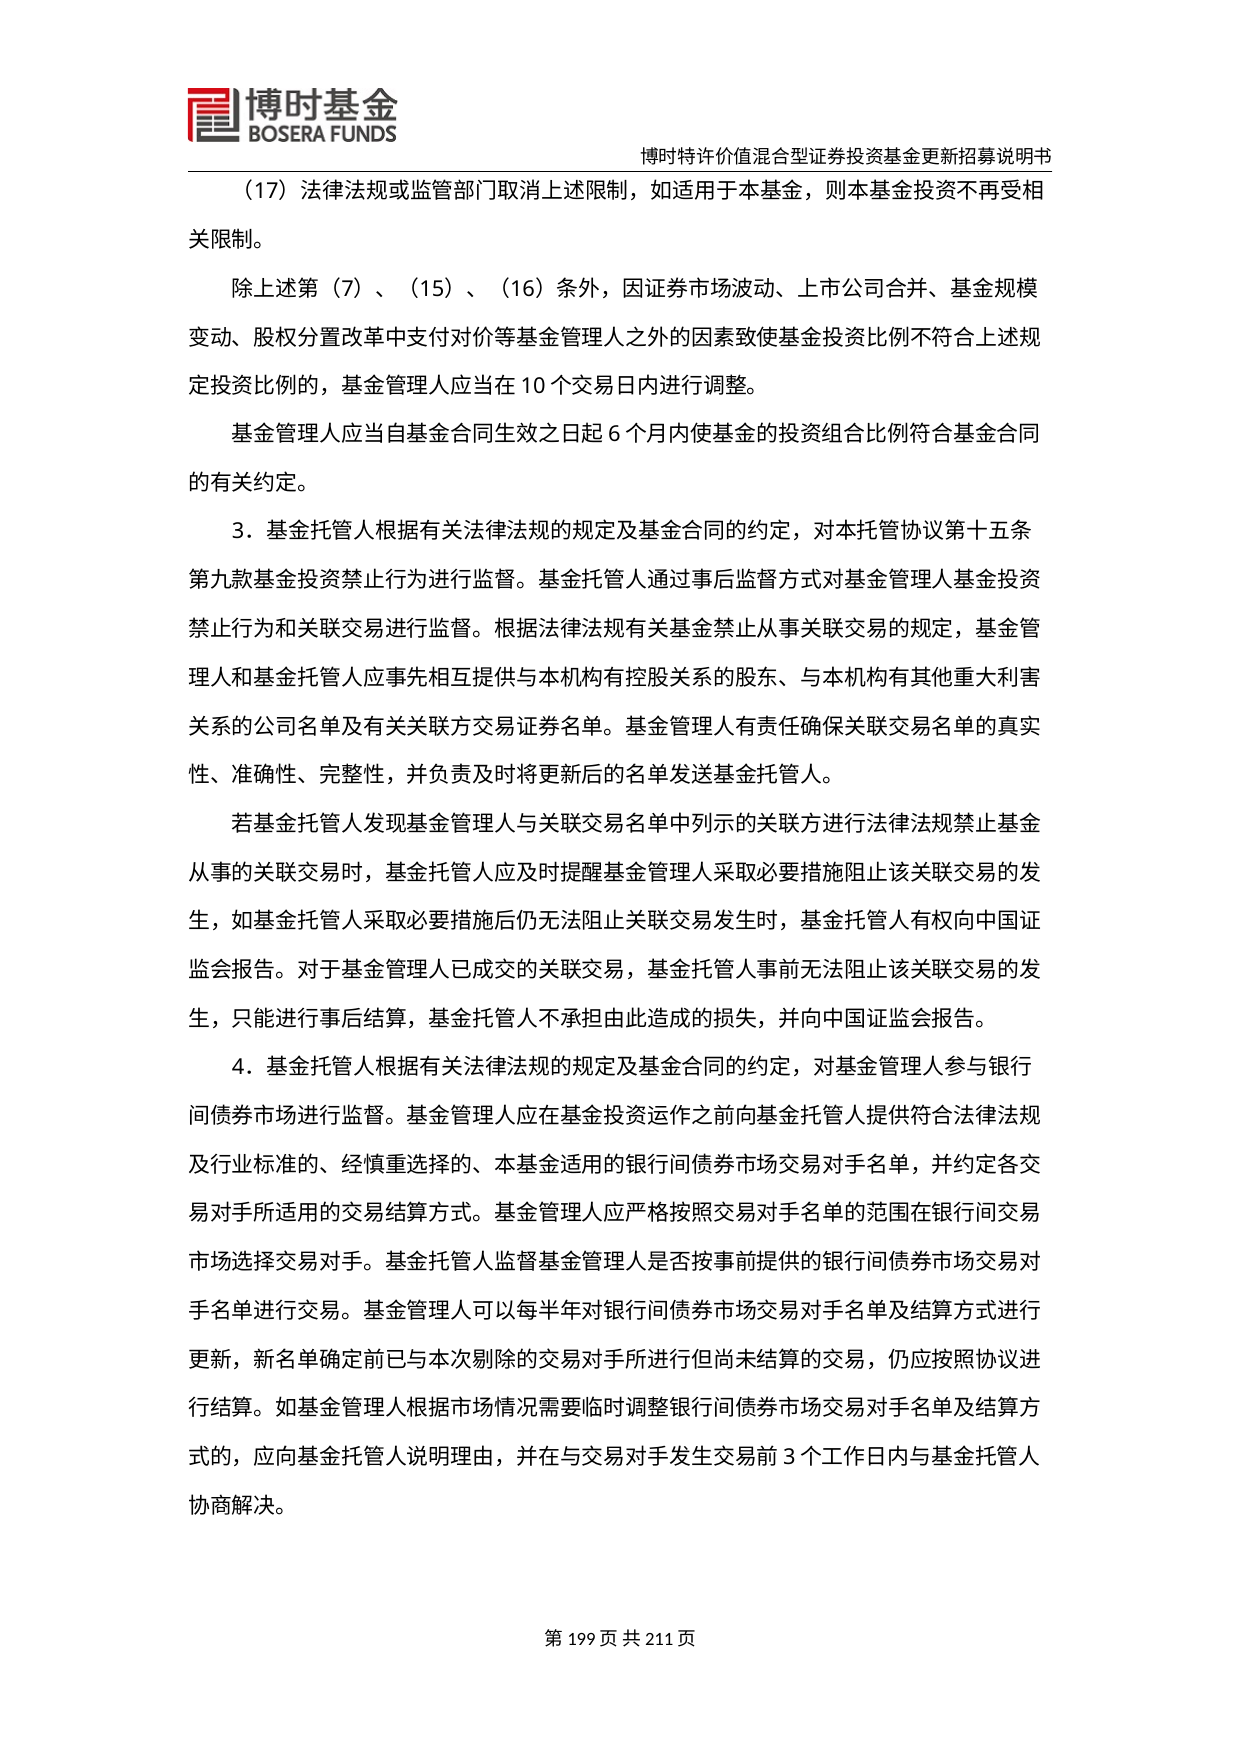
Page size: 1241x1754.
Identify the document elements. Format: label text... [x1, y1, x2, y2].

picture [187, 88, 398, 142]
text 若基金托管人发现基金管理人与关联交易名单中列示的关联方进行法律法规禁止基金从事的关联交易时，基金托管人应及时提醒基金管理人采取必要措施阻止该关联交易的发生，如基金托管人采取必要措施后仍无法阻止关联交易发生时，基金托管人有权向中国证监会报告。对于基金管理人已成交的关联交易，基金托管人事前无法阻止该关联交易的发生，只能进行事后结算，基金托管人不承担由此造成的损失，并向中国证监会报告。 [188, 805, 1052, 1033]
text 除上述第（7）、（15）、（16）条外，因证券市场波动、上市公司合并、基金规模变动、股权分置改革中支付对价等基金管理人之外的因素致使基金投资比例不符合上述规定投资比例的，基金管理人应当在10个交易日内进行调整。 [188, 270, 1052, 400]
text 基金管理人应当自基金合同生效之日起6个月内使基金的投资组合比例符合基金合同的有关约定。 [188, 416, 1052, 497]
text 4．基金托管人根据有关法律法规的规定及基金合同的约定，对基金管理人参与银行间债券市场进行监督。基金管理人应在基金投资运作之前向基金托管人提供符合法律法规及行业标准的、经慎重选择的、本基金适用的银行间债券市场交易对手名单，并约定各交易对手所适用的交易结算方式。基金管理人应严格按照交易对手名单的范围在银行间交易市场选择交易对手。基金托管人监督基金管理人是否按事前提供的银行间债券市场交易对手名单进行交易。基金管理人可以每半年对银行间债券市场交易对手名单及结算方式进行更新，新名单确定前已与本次剔除的交易对手所进行但尚未结算的交易，仍应按照协议进行结算。如基金管理人根据市场情况需要临时调整银行间债券市场交易对手名单及结算方式的，应向基金托管人说明理由，并在与交易对手发生交易前3个工作日内与基金托管人协商解决。 [188, 1049, 1052, 1520]
text 3．基金托管人根据有关法律法规的规定及基金合同的约定，对本托管协议第十五条第九款基金投资禁止行为进行监督。基金托管人通过事后监督方式对基金管理人基金投资禁止行为和关联交易进行监督。根据法律法规有关基金禁止从事关联交易的规定，基金管理人和基金托管人应事先相互提供与本机构有控股关系的股东、与本机构有其他重大利害关系的公司名单及有关关联方交易证券名单。基金管理人有责任确保关联交易名单的真实性、准确性、完整性，并负责及时将更新后的名单发送基金托管人。 [188, 513, 1052, 789]
text （17）法律法规或监管部门取消上述限制，如适用于本基金，则本基金投资不再受相关限制。 [188, 173, 1052, 254]
